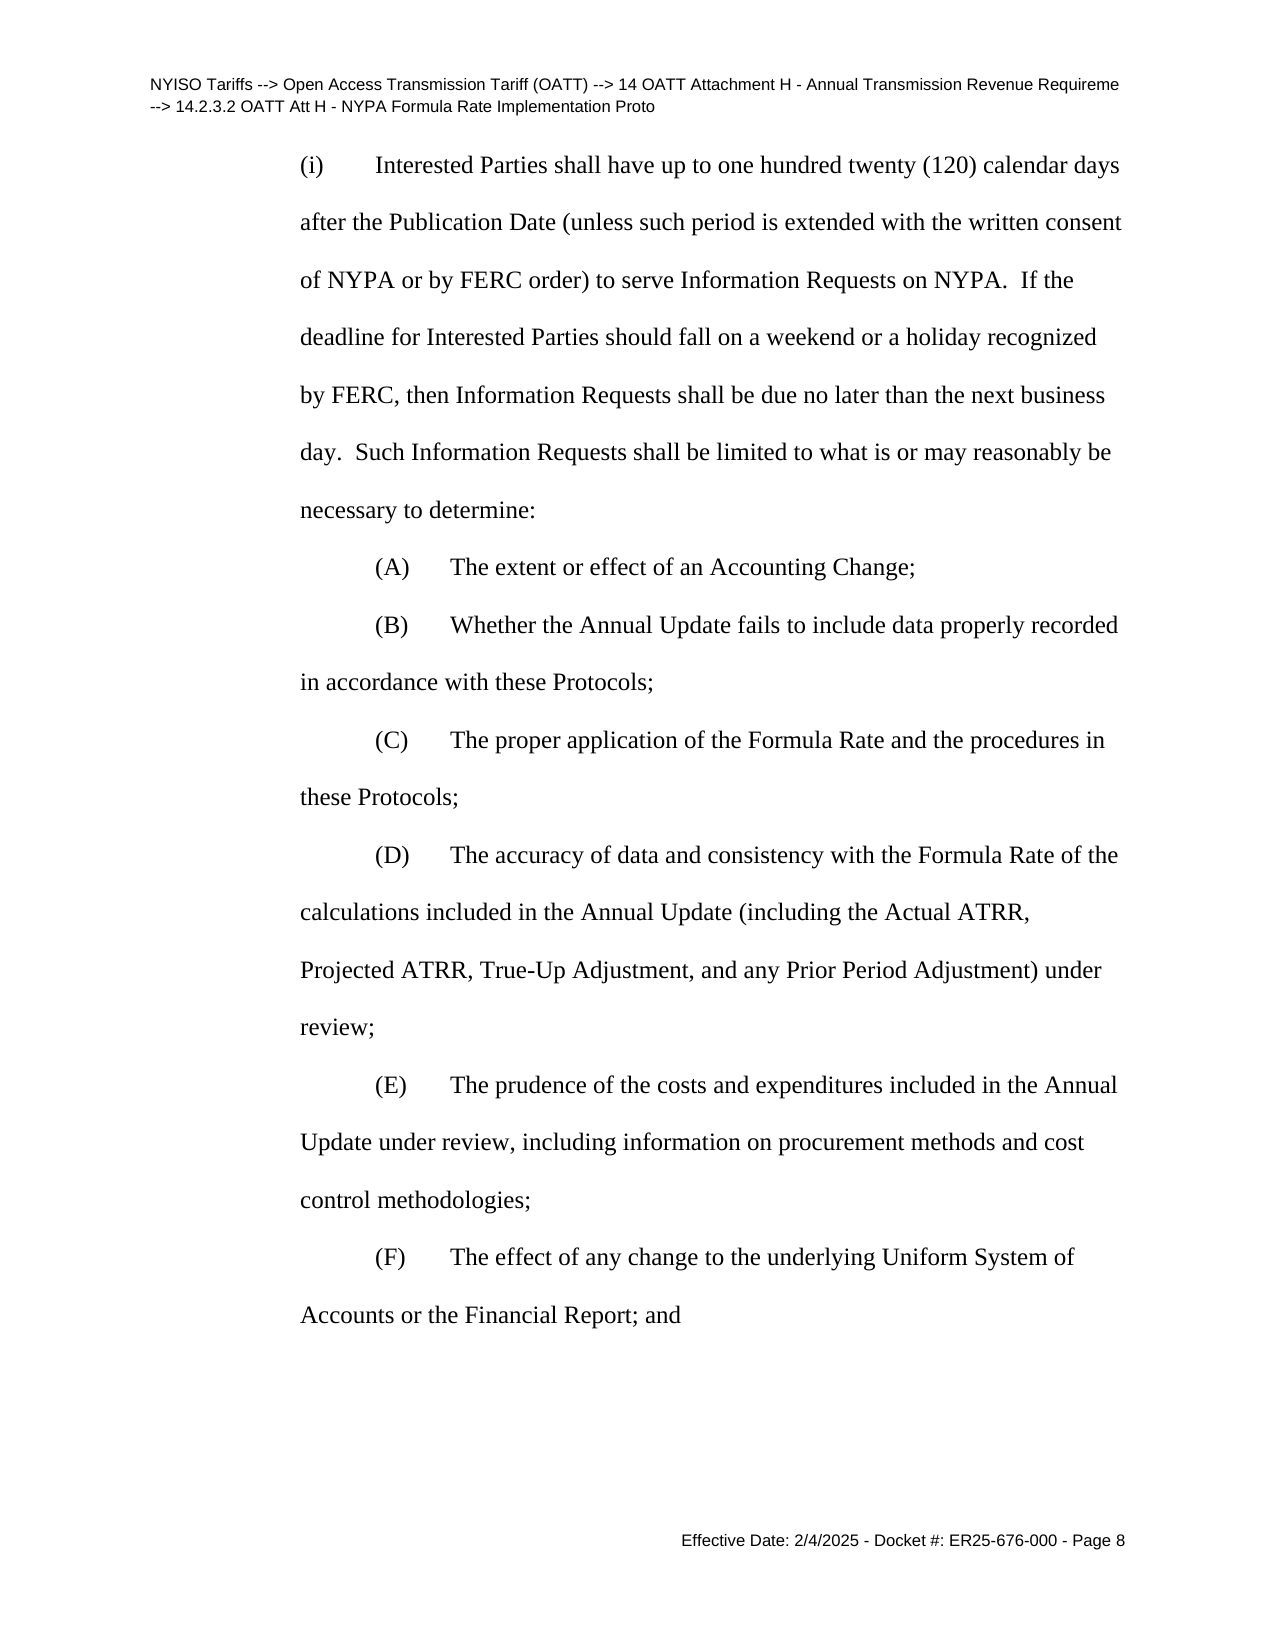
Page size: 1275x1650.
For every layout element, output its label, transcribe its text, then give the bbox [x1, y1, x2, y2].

text (D) The accuracy of data and consistency with the Formula Rate of the calculations included in the Annual Update (including the Actual ATRR, Projected ATRR, True-Up Adjustment, and any Prior Period Adjustment) under review; [225, 840, 1125, 1041]
text (i) Interested Parties shall have up to one hundred twenty (120) calendar days after the Publication Date (unless such period is extended with the written consent of NYPA or by FERC order) to serve Information Requests on NYPA. If the deadline for Interested Parties should fall on a weekend or a holiday recognized by FERC, then Information Requests shall be due no later than the next business day. Such Information Requests shall be limited to what is or may reasonably be necessary to determine: [300, 150, 1125, 524]
text (E) The prudence of the costs and expenditures included in the Annual Update under review, including information on procurement methods and cost control methodologies; [225, 1070, 1125, 1214]
text (F) The effect of any change to the underlying Uniform System of Accounts or the Financial Report; and [225, 1242, 1125, 1329]
text (A) The extent or effect of an Accounting Change; [225, 552, 1125, 581]
text (B) Whether the Annual Update fails to include data properly recorded in accordance with these Protocols; [225, 610, 1125, 696]
text (C) The proper application of the Formula Rate and the procedures in these Protocols; [225, 725, 1125, 811]
